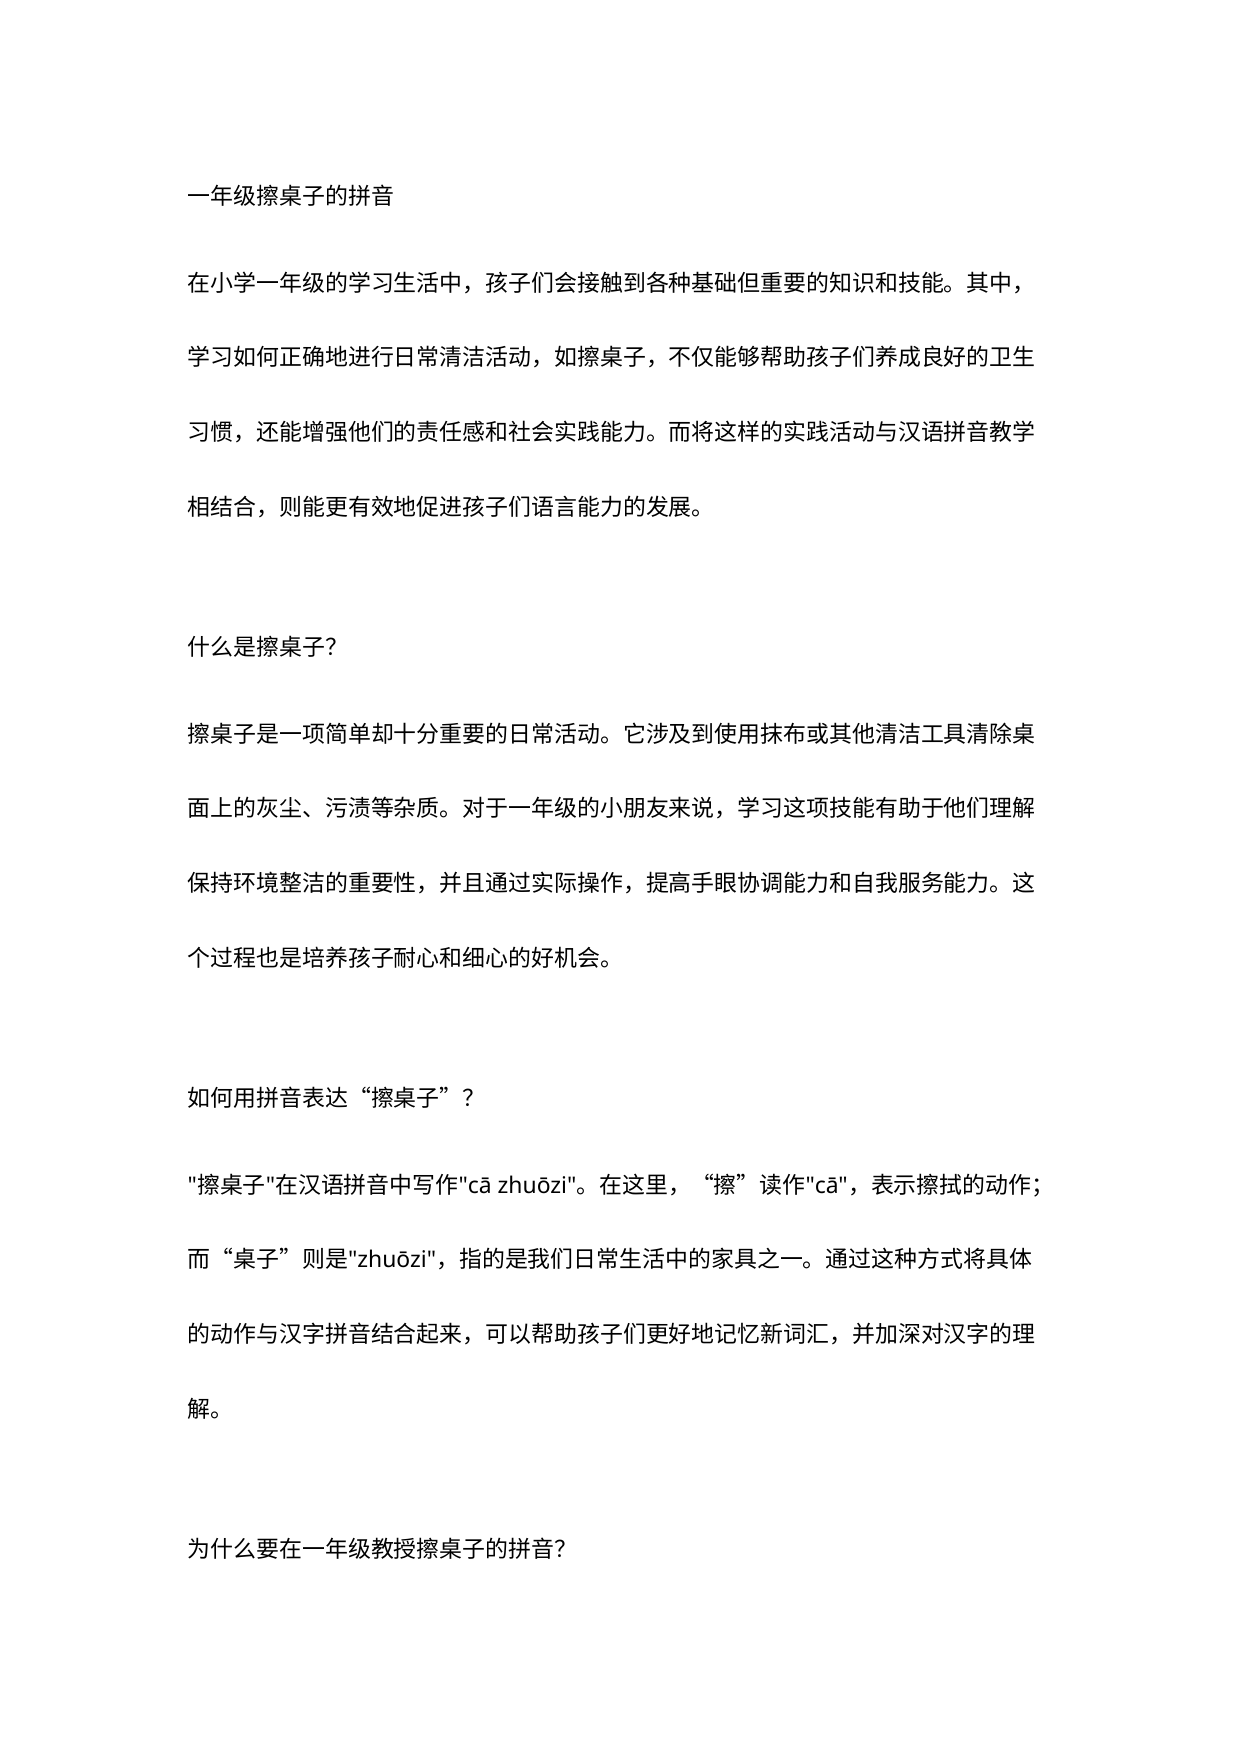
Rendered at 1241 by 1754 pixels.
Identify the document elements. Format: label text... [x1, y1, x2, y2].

text 为什么要在一年级教授擦桌子的拼音？ [187, 1515, 1053, 1580]
text "擦桌子"在汉语拼音中写作"cā zhuōzi"。在这里，“擦”读作"cā"，表示擦拭的动作；而“桌子”则是"zhuōzi"，指的是我们日常生活中的家具之一。通过这种方式将具体的动作与汉字拼音结合起来，可以帮助孩子们更好地记忆新词汇，并加深对汉字的理解。 [187, 1151, 1053, 1440]
text 擦桌子是一项简单却十分重要的日常活动。它涉及到使用抹布或其他清洁工具清除桌面上的灰尘、污渍等杂质。对于一年级的小朋友来说，学习这项技能有助于他们理解保持环境整洁的重要性，并且通过实际操作，提高手眼协调能力和自我服务能力。这个过程也是培养孩子耐心和细心的好机会。 [187, 699, 1053, 989]
text 一年级擦桌子的拼音 [187, 162, 1053, 227]
text 什么是擦桌子？ [187, 613, 1053, 678]
text 在小学一年级的学习生活中，孩子们会接触到各种基础但重要的知识和技能。其中，学习如何正确地进行日常清洁活动，如擦桌子，不仅能够帮助孩子们养成良好的卫生习惯，还能增强他们的责任感和社会实践能力。而将这样的实践活动与汉语拼音教学相结合，则能更有效地促进孩子们语言能力的发展。 [187, 248, 1053, 538]
text 如何用拼音表达“擦桌子”？ [187, 1064, 1053, 1129]
